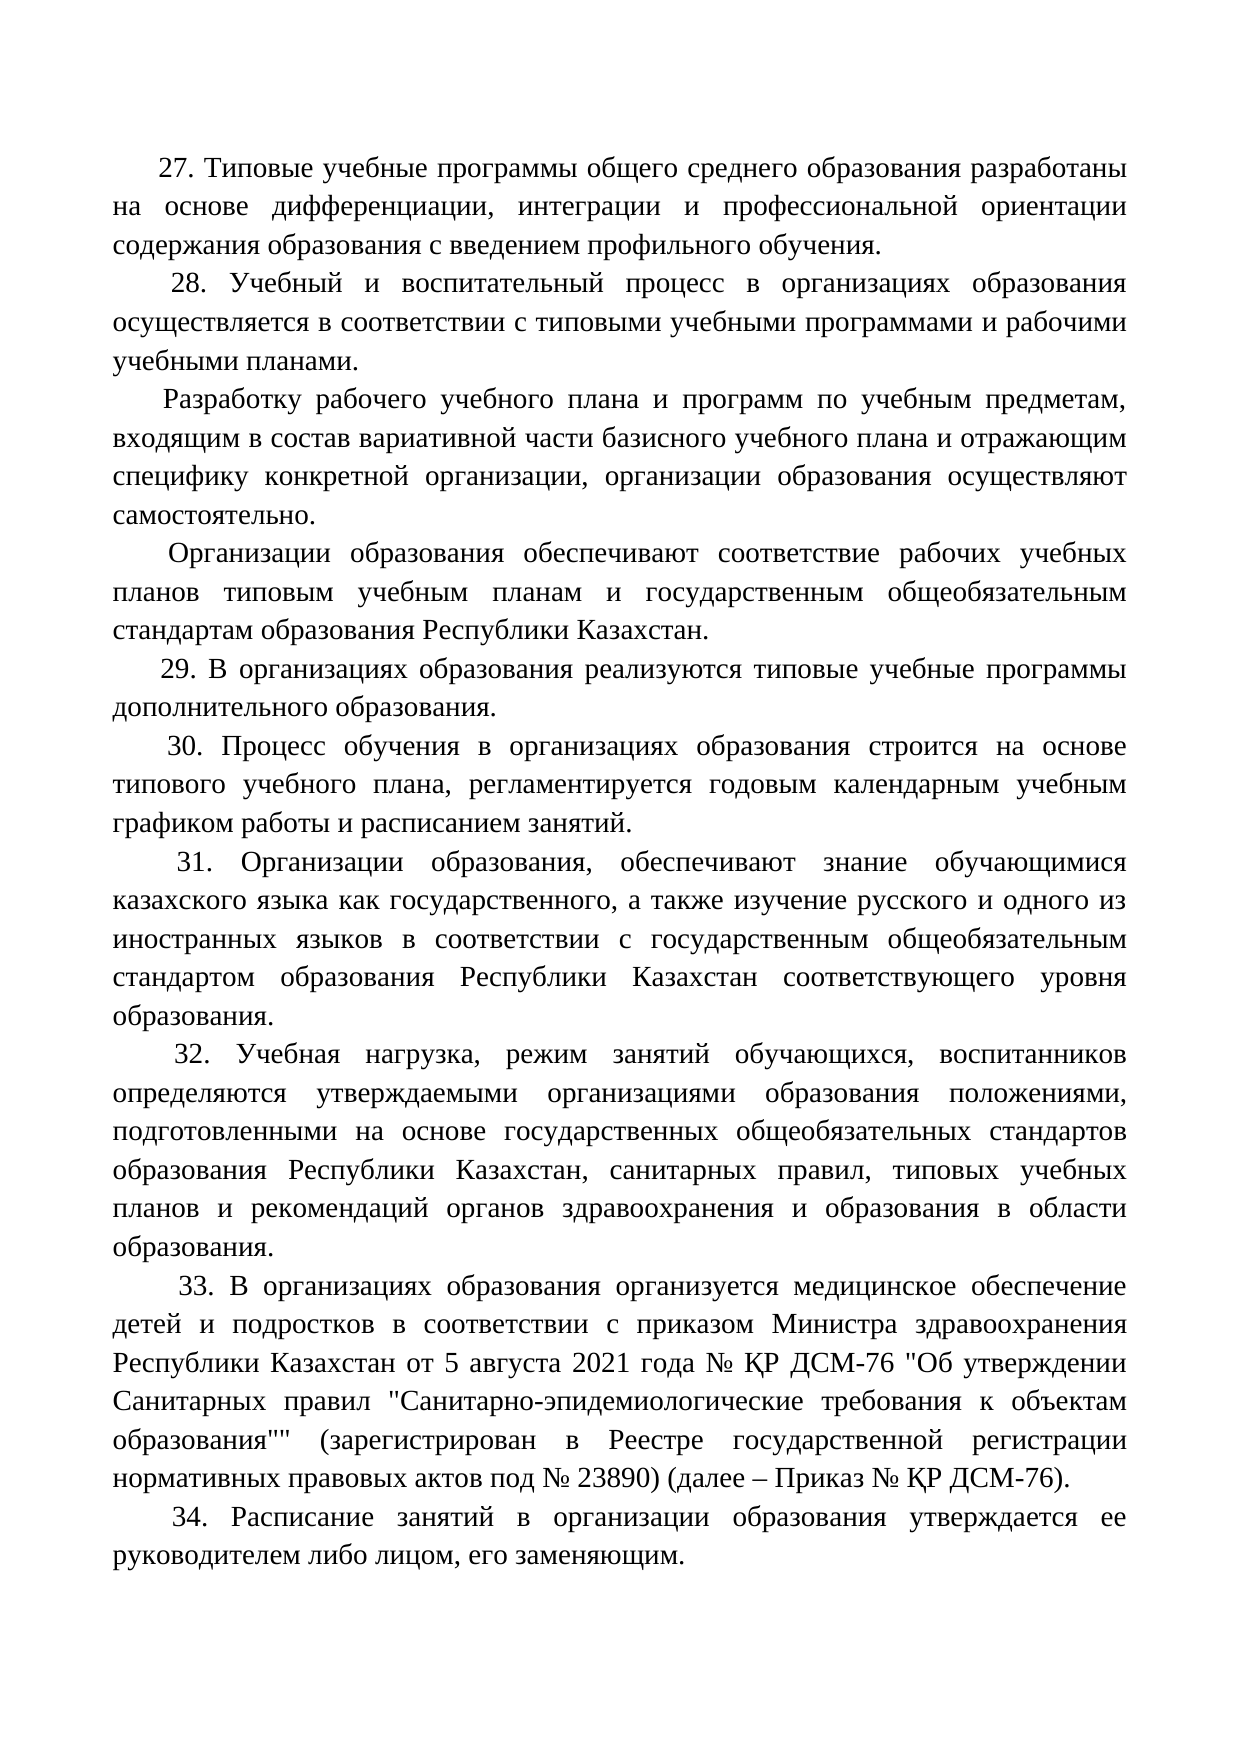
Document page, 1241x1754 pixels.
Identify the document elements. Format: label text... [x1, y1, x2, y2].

text 34. Расписание занятий в организации образования утверждается ее руководителем либо лицом, его заменяющим. [112, 1499, 1128, 1571]
text 30. Процесс обучения в организациях образования строится на основе типового учебного плана, регламентируется годовым календарным учебным графиком работы и расписанием занятий. [112, 728, 1128, 839]
text 29. В организациях образования реализуются типовые учебные программы дополнительного образования. [112, 651, 1128, 723]
text 32. Учебная нагрузка, режим занятий обучающихся, воспитанников определяются утверждаемыми организациями образования положениями, подготовленными на основе государственных общеобязательных стандартов образования Республики Казахстан, санитарных правил, типовых учебных планов и рекомендаций органов здравоохранения и образования в области образования. [112, 1036, 1128, 1263]
text Организации образования обеспечивают соответствие рабочих учебных планов типовым учебным планам и государственным общеобязательным стандартам образования Республики Казахстан. [112, 535, 1128, 646]
text 27. Типовые учебные программы общего среднего образования разработаны на основе дифференциации, интеграции и профессиональной ориентации содержания образования с введением профильного обучения. [112, 150, 1128, 261]
text 33. В организациях образования организуется медицинское обеспечение детей и подростков в соответствии с приказом Министра здравоохранения Республики Казахстан от 5 августа 2021 года № ҚР ДСМ-76 "Об утверждении Санитарных правил "Санитарно-эпидемиологические требования к объектам образования"" (зарегистрирован в Реестре государственной регистрации нормативных правовых актов под № 23890) (далее – Приказ № ҚР ДСМ-76). [112, 1268, 1128, 1494]
text Разработку рабочего учебного плана и программ по учебным предметам, входящим в состав вариативной части базисного учебного плана и отражающим специфику конкретной организации, организации образования осуществляют самостоятельно. [112, 381, 1128, 530]
text 28. Учебный и воспитательный процесс в организациях образования осуществляется в соответствии с типовыми учебными программами и рабочими учебными планами. [112, 266, 1128, 376]
text 31. Организации образования, обеспечивают знание обучающимися казахского языка как государственного, а также изучение русского и одного из иностранных языков в соответствии с государственным общеобязательным стандартом образования Республики Казахстан соответствующего уровня образования. [112, 844, 1128, 1031]
